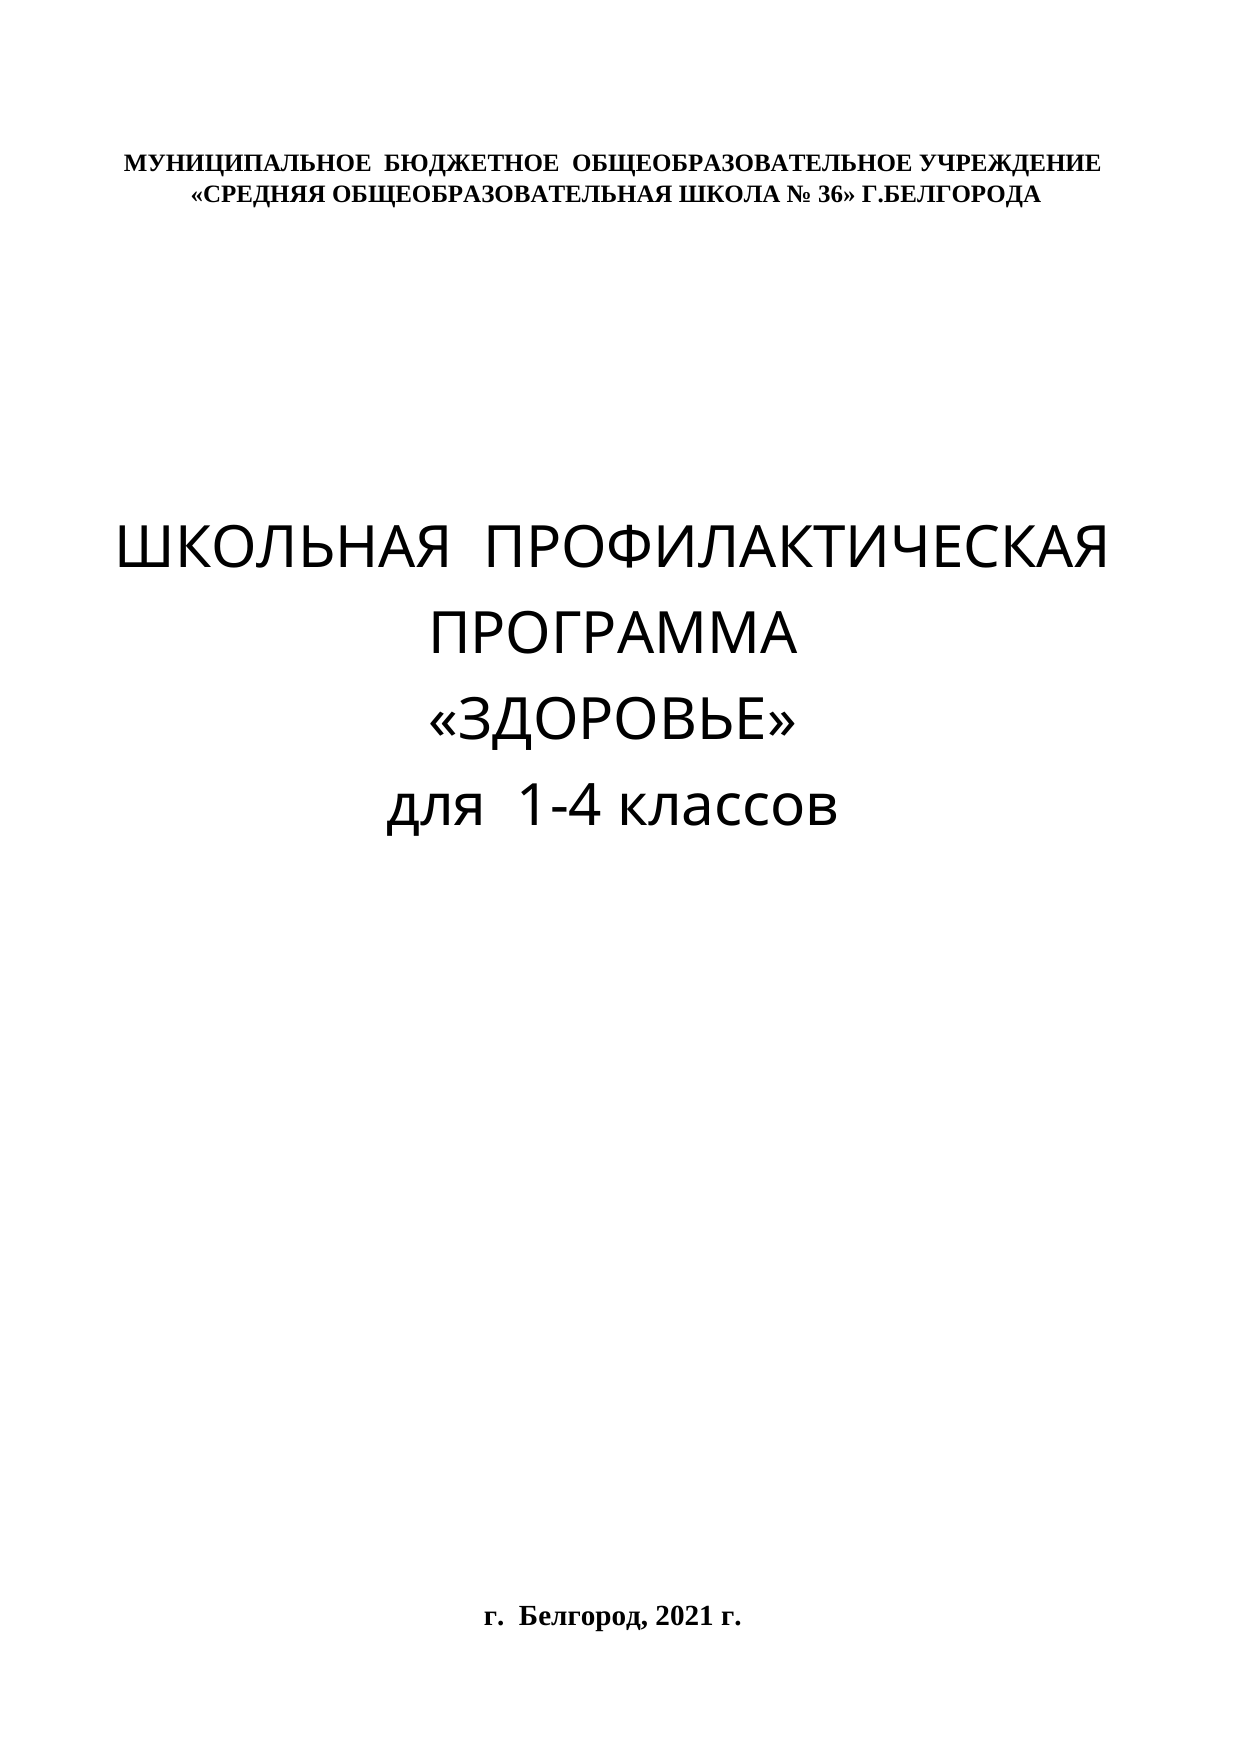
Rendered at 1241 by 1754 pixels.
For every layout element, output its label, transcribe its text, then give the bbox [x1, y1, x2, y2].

text г. Белгород, 2021 г. [59, 1598, 1166, 1632]
text «СРЕДНЯЯ ОБЩЕОБРАЗОВАТЕЛЬНАЯ ШКОЛА № 36» Г.БЕЛГОРОДА [59, 179, 1166, 208]
text «ЗДОРОВЬЕ» [59, 677, 1166, 756]
text для 1-4 классов [59, 763, 1166, 842]
text МУНИЦИПАЛЬНОЕ БЮДЖЕТНОЕ ОБЩЕОБРАЗОВАТЕЛЬНОЕ УЧРЕЖДЕНИЕ [59, 148, 1166, 177]
text ШКОЛЬНАЯ ПРОФИЛАКТИЧЕСКАЯ ПРОГРАММА [59, 505, 1166, 671]
